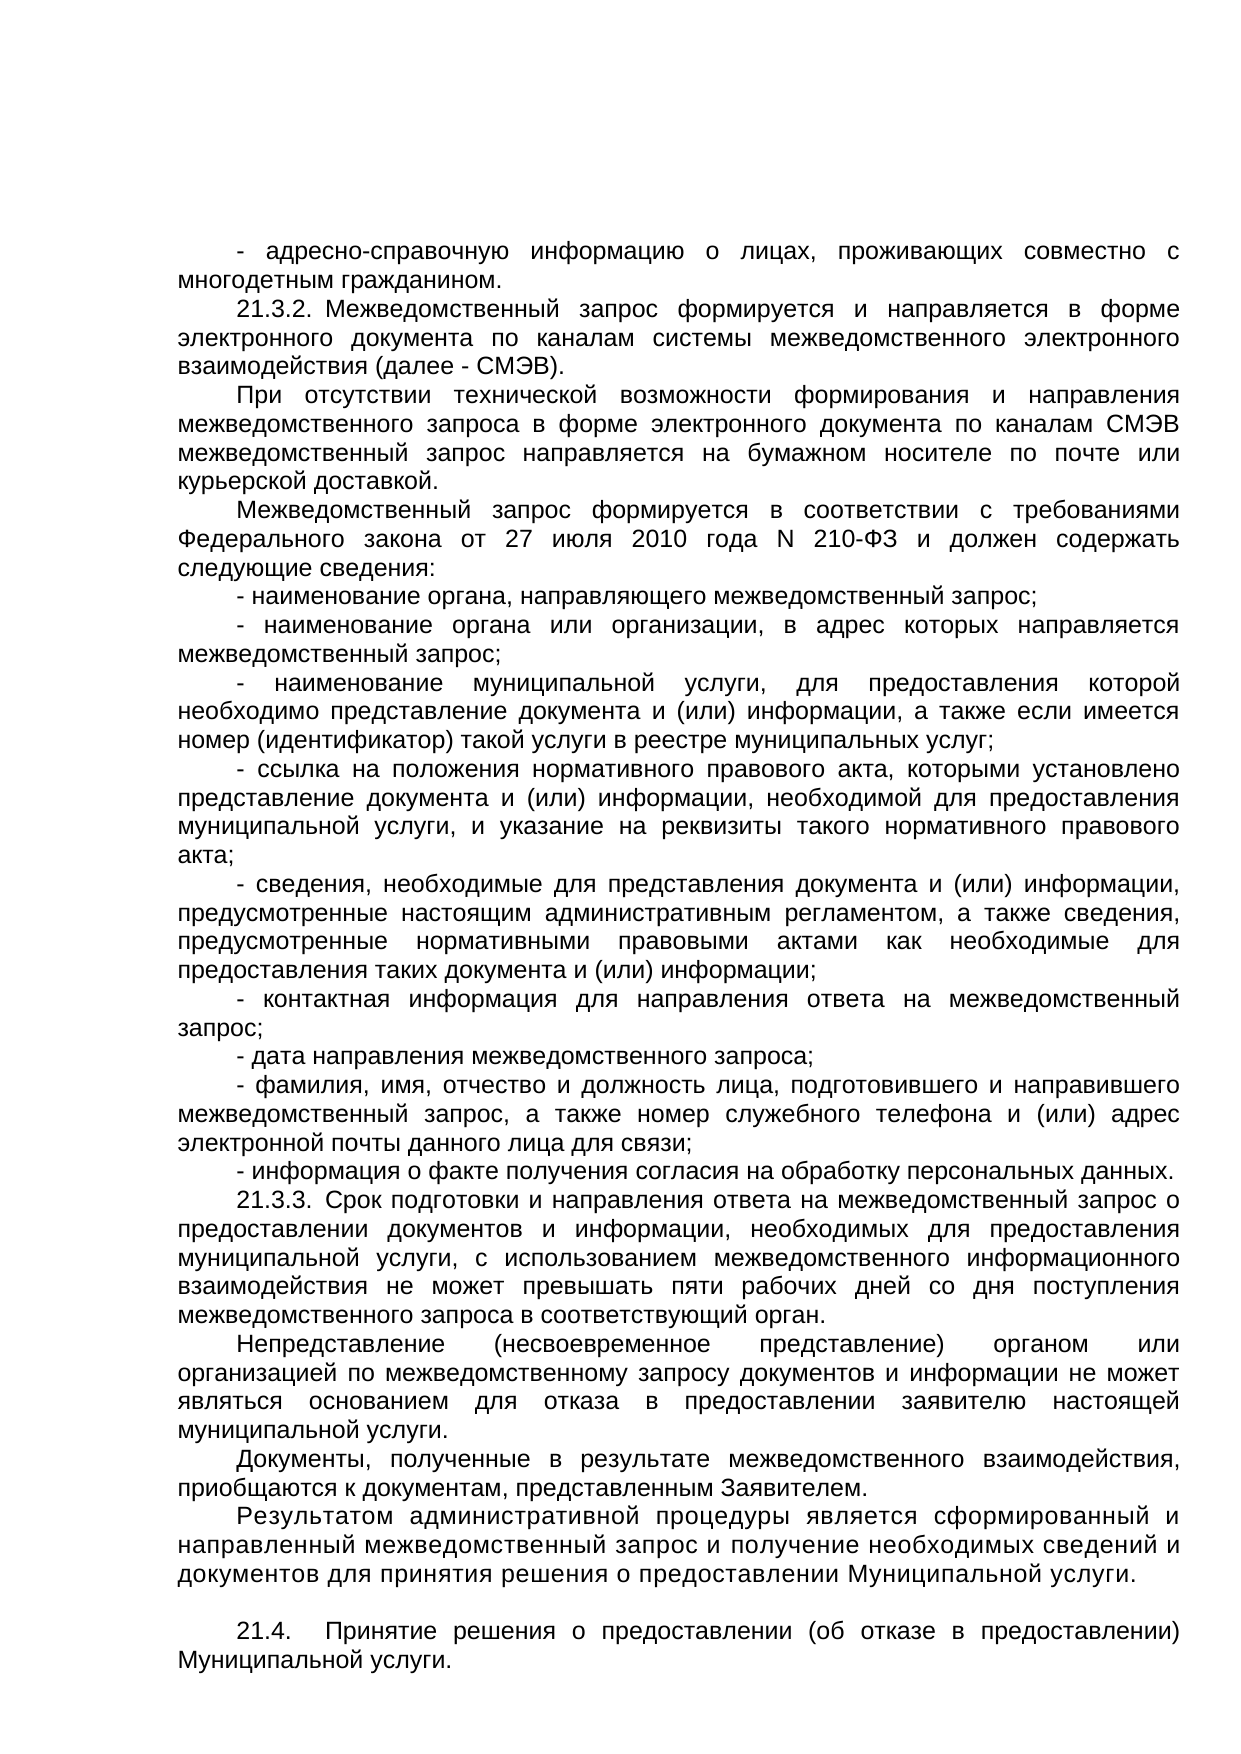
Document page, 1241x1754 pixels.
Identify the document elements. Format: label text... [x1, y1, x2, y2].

list Принятие решения о предоставлении (об отказе в предоставлении) Муниципальной услуги. [177, 1616, 1181, 1674]
list Межведомственный запрос формируется и направляется в форме электронного документа по каналам системы межведомственного электронного взаимодействия (далее - СМЭВ). [177, 294, 1181, 380]
text Документы, полученные в результате межведомственного взаимодействия, приобщаются к документам, представленным Заявителем. [177, 1444, 1181, 1501]
text Межведомственный запрос формируется в соответствии с требованиями Федерального закона от 27 июля 2010 года N 210-ФЗ и должен содержать следующие сведения: [177, 495, 1181, 581]
text - наименование муниципальной услуги, для предоставления которой необходимо представление документа и (или) информации, а также если имеется номер (идентификатор) такой услуги в реестре муниципальных услуг; [177, 667, 1181, 754]
text Непредставление (несвоевременное представление) органом или организацией по межведомственному запросу документов и информации не может являться основанием для отказа в предоставлении заявителю настоящей муниципальной услуги. [177, 1329, 1181, 1444]
text - наименование органа, направляющего межведомственный запрос; [177, 581, 1181, 610]
list Срок подготовки и направления ответа на межведомственный запрос о предоставлении документов и информации, необходимых для предоставления муниципальной услуги, с использованием межведомственного информационного взаимодействия не может превышать пяти рабочих дней со дня поступления межведомственного запроса в соответствующий орган. [177, 1185, 1181, 1329]
text Результатом административной процедуры является сформированный и направленный межведомственный запрос и получение необходимых сведений и документов для принятия решения о предоставлении Муниципальной услуги. [177, 1501, 1181, 1587]
text - дата направления межведомственного запроса; [177, 1041, 1181, 1070]
text - сведения, необходимые для представления документа и (или) информации, предусмотренные настоящим административным регламентом, а также сведения, предусмотренные нормативными правовыми актами как необходимые для предоставления таких документа и (или) информации; [177, 869, 1181, 984]
text - наименование органа или организации, в адрес которых направляется межведомственный запрос; [177, 610, 1181, 667]
text - контактная информация для направления ответа на межведомственный запрос; [177, 984, 1181, 1041]
text - информация о факте получения согласия на обработку персональных данных. [177, 1156, 1181, 1185]
text - ссылка на положения нормативного правового акта, которыми установлено представление документа и (или) информации, необходимой для предоставления муниципальной услуги, и указание на реквизиты такого нормативного правового акта; [177, 754, 1181, 869]
text При отсутствии технической возможности формирования и направления межведомственного запроса в форме электронного документа по каналам СМЭВ межведомственный запрос направляется на бумажном носителе по почте или курьерской доставкой. [177, 380, 1181, 495]
text - фамилия, имя, отчество и должность лица, подготовившего и направившего межведомственный запрос, а также номер служебного телефона и (или) адрес электронной почты данного лица для связи; [177, 1070, 1181, 1156]
text - адресно-справочную информацию о лицах, проживающих совместно с многодетным гражданином. [177, 236, 1181, 294]
